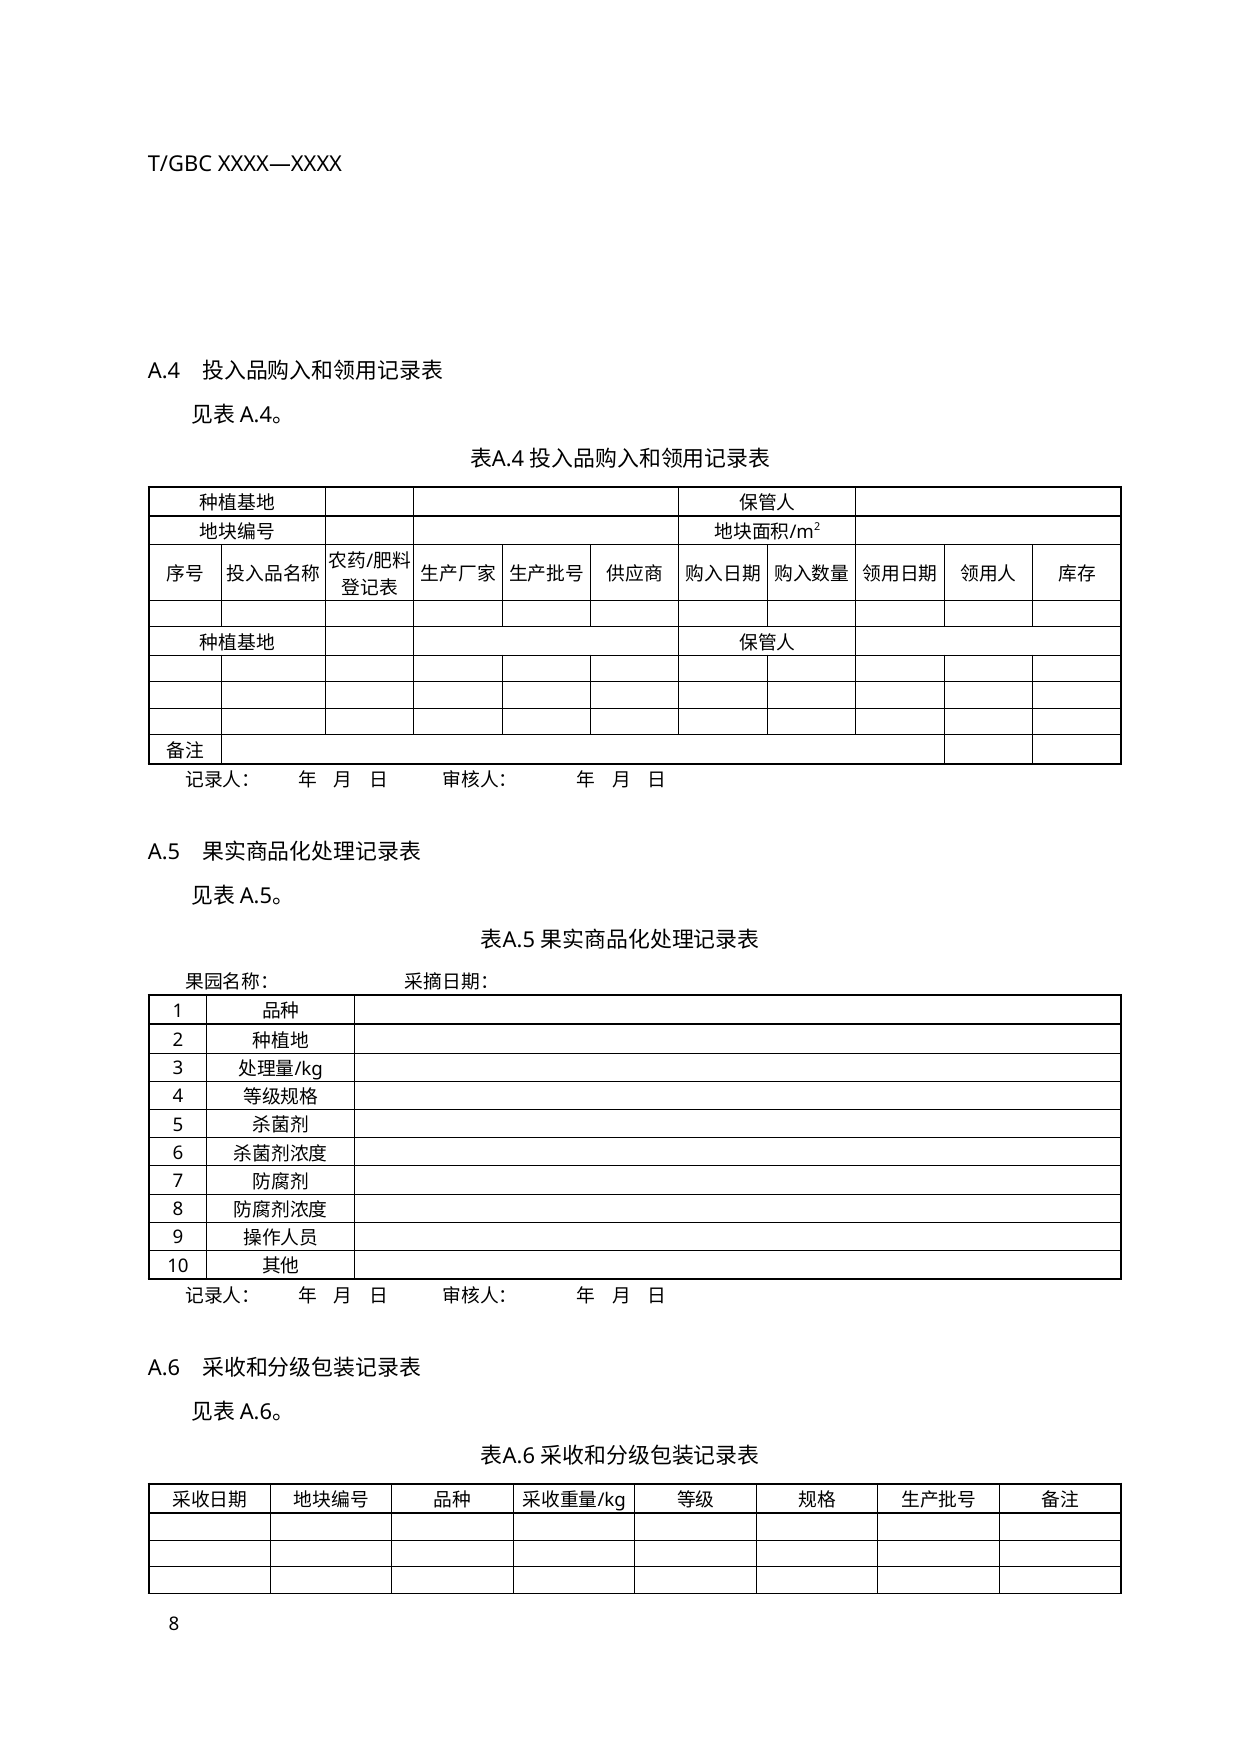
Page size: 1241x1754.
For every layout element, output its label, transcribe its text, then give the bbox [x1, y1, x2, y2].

table_cell [878, 1541, 999, 1566]
table_cell [222, 735, 944, 762]
table_cell [326, 709, 413, 734]
table_cell [355, 1166, 1120, 1194]
table_cell 供应商 [591, 545, 678, 600]
table_header 保管人 [679, 488, 855, 515]
table_cell [768, 682, 855, 708]
table_cell 库存 [1033, 545, 1120, 600]
table_cell [355, 1138, 1120, 1165]
table_cell 购入日期 [679, 545, 767, 600]
table_cell 领用日期 [856, 545, 944, 600]
table_cell 地块面积/m2 [679, 517, 855, 544]
table_cell [768, 601, 855, 626]
table_header 地块编号 [271, 1485, 391, 1512]
text 记录人： 年 月 日 审核人： 年 月 日 [148, 1280, 1122, 1308]
table_cell [591, 682, 678, 708]
table_cell 地块编号 [150, 517, 325, 544]
table_cell 3 [150, 1054, 206, 1081]
table_cell [1033, 735, 1120, 762]
table_header [856, 488, 1120, 515]
table_cell 9 [150, 1223, 206, 1250]
table_cell [1000, 1567, 1120, 1593]
table_cell 种植地 [207, 1025, 354, 1052]
table_cell [635, 1567, 756, 1593]
table_cell [271, 1541, 391, 1566]
table_cell [856, 627, 1120, 654]
table_cell [414, 709, 502, 734]
table_cell [414, 627, 678, 654]
table_cell [326, 682, 413, 708]
table_cell 杀菌剂浓度 [207, 1138, 354, 1165]
table_cell [591, 656, 678, 681]
text 采收和分级包装记录表 [148, 1350, 1122, 1382]
table_cell [150, 656, 221, 681]
table_cell [503, 656, 590, 681]
table_cell 操作人员 [207, 1223, 354, 1250]
table_cell [856, 682, 944, 708]
table_cell [757, 1541, 877, 1566]
table_cell [503, 601, 590, 626]
table_cell [271, 1514, 391, 1539]
table_cell [679, 656, 767, 681]
text 记录人： 年 月 日 审核人： 年 月 日 [148, 765, 1122, 792]
table_cell [679, 682, 767, 708]
table_cell [150, 709, 221, 734]
table_cell [392, 1541, 513, 1566]
table_header 采收日期 [150, 1485, 270, 1512]
table_header 生产批号 [878, 1485, 999, 1512]
table_cell [414, 656, 502, 681]
table_cell [856, 656, 944, 681]
table_cell [326, 601, 413, 626]
text 见表A.4。 [148, 397, 1122, 429]
table_cell 生产批号 [503, 545, 590, 600]
table_cell [355, 1082, 1120, 1109]
table_cell 10 [150, 1251, 206, 1278]
table_cell [326, 517, 413, 544]
table_cell [1033, 709, 1120, 734]
table_cell [945, 601, 1032, 626]
table_cell [878, 1567, 999, 1593]
table_cell [355, 1025, 1120, 1052]
table_cell 购入数量 [768, 545, 855, 600]
table_cell [679, 709, 767, 734]
table_cell [1000, 1514, 1120, 1539]
table_cell [757, 1514, 877, 1539]
table_cell [514, 1567, 634, 1593]
table_cell 处理量/kg [207, 1054, 354, 1081]
table_cell 生产厂家 [414, 545, 502, 600]
table_cell 8 [150, 1195, 206, 1222]
table_cell [150, 601, 221, 626]
table_cell [945, 709, 1032, 734]
text 采收和分级包装记录表 [148, 1438, 1122, 1470]
table_header 种植基地 [150, 488, 325, 515]
table_cell [503, 709, 590, 734]
table_cell 7 [150, 1166, 206, 1194]
table_cell [503, 682, 590, 708]
table_cell [856, 517, 1120, 544]
table_cell 保管人 [679, 627, 855, 654]
table_cell 备注 [150, 735, 221, 762]
table_cell [414, 517, 678, 544]
table_header 规格 [757, 1485, 877, 1512]
table_cell [392, 1567, 513, 1593]
table_header 品种 [392, 1485, 513, 1512]
table_cell 防腐剂浓度 [207, 1195, 354, 1222]
table_cell [1033, 656, 1120, 681]
table_cell 投入品名称 [222, 545, 325, 600]
table_cell 其他 [207, 1251, 354, 1278]
table_cell [514, 1541, 634, 1566]
table_cell [679, 601, 767, 626]
table_cell [878, 1514, 999, 1539]
table_cell [222, 682, 325, 708]
table_header [355, 996, 1120, 1023]
table_cell 6 [150, 1138, 206, 1165]
table_cell [355, 1223, 1120, 1250]
table_cell [326, 627, 413, 654]
table_cell [757, 1567, 877, 1593]
table_cell [150, 1541, 270, 1566]
table_cell [414, 601, 502, 626]
table_cell [222, 601, 325, 626]
table_cell [355, 1251, 1120, 1278]
table_cell [768, 656, 855, 681]
table_cell 2 [150, 1025, 206, 1052]
table_cell [945, 682, 1032, 708]
table_cell [414, 682, 502, 708]
table_cell [392, 1514, 513, 1539]
table_cell [222, 656, 325, 681]
table_cell 防腐剂 [207, 1166, 354, 1194]
table_cell [150, 682, 221, 708]
table_cell [1033, 601, 1120, 626]
table_cell [355, 1110, 1120, 1137]
table_cell 4 [150, 1082, 206, 1109]
text 投入品购入和领用记录表 [148, 441, 1122, 473]
table_cell [856, 709, 944, 734]
table_cell [591, 601, 678, 626]
table_cell [768, 709, 855, 734]
table_cell [326, 656, 413, 681]
table_cell [355, 1195, 1120, 1222]
table_cell [514, 1514, 634, 1539]
table_cell 种植基地 [150, 627, 325, 654]
table_cell [945, 735, 1032, 762]
table_cell [355, 1054, 1120, 1081]
table_header 采收重量/kg [514, 1485, 634, 1512]
table_cell [635, 1541, 756, 1566]
table_cell [1000, 1541, 1120, 1566]
text 投入品购入和领用记录表 [148, 353, 1122, 385]
table_cell 序号 [150, 545, 221, 600]
table_cell [945, 656, 1032, 681]
table_cell 5 [150, 1110, 206, 1137]
table_cell [856, 601, 944, 626]
table_cell [591, 709, 678, 734]
table_cell [1033, 682, 1120, 708]
table_cell 领用人 [945, 545, 1032, 600]
table_cell [271, 1567, 391, 1593]
table_header [326, 488, 413, 515]
table_header 品种 [207, 996, 354, 1023]
table_header 1 [150, 996, 206, 1023]
table_cell [635, 1514, 756, 1539]
text 果实商品化处理记录表 [148, 834, 1122, 866]
table_cell 杀菌剂 [207, 1110, 354, 1137]
text 见表A.5。 [148, 878, 1122, 910]
text 果实商品化处理记录表 [148, 922, 1122, 954]
table_header 等级 [635, 1485, 756, 1512]
table_header 备注 [1000, 1485, 1120, 1512]
table_cell [150, 1567, 270, 1593]
text 见表A.6。 [148, 1394, 1122, 1426]
table_cell 农药/肥料登记表 [326, 545, 413, 600]
table_cell 等级规格 [207, 1082, 354, 1109]
table_cell [150, 1514, 270, 1539]
table_cell [222, 709, 325, 734]
text 果园名称： 采摘日期： [148, 967, 1122, 994]
table_header [414, 488, 678, 515]
